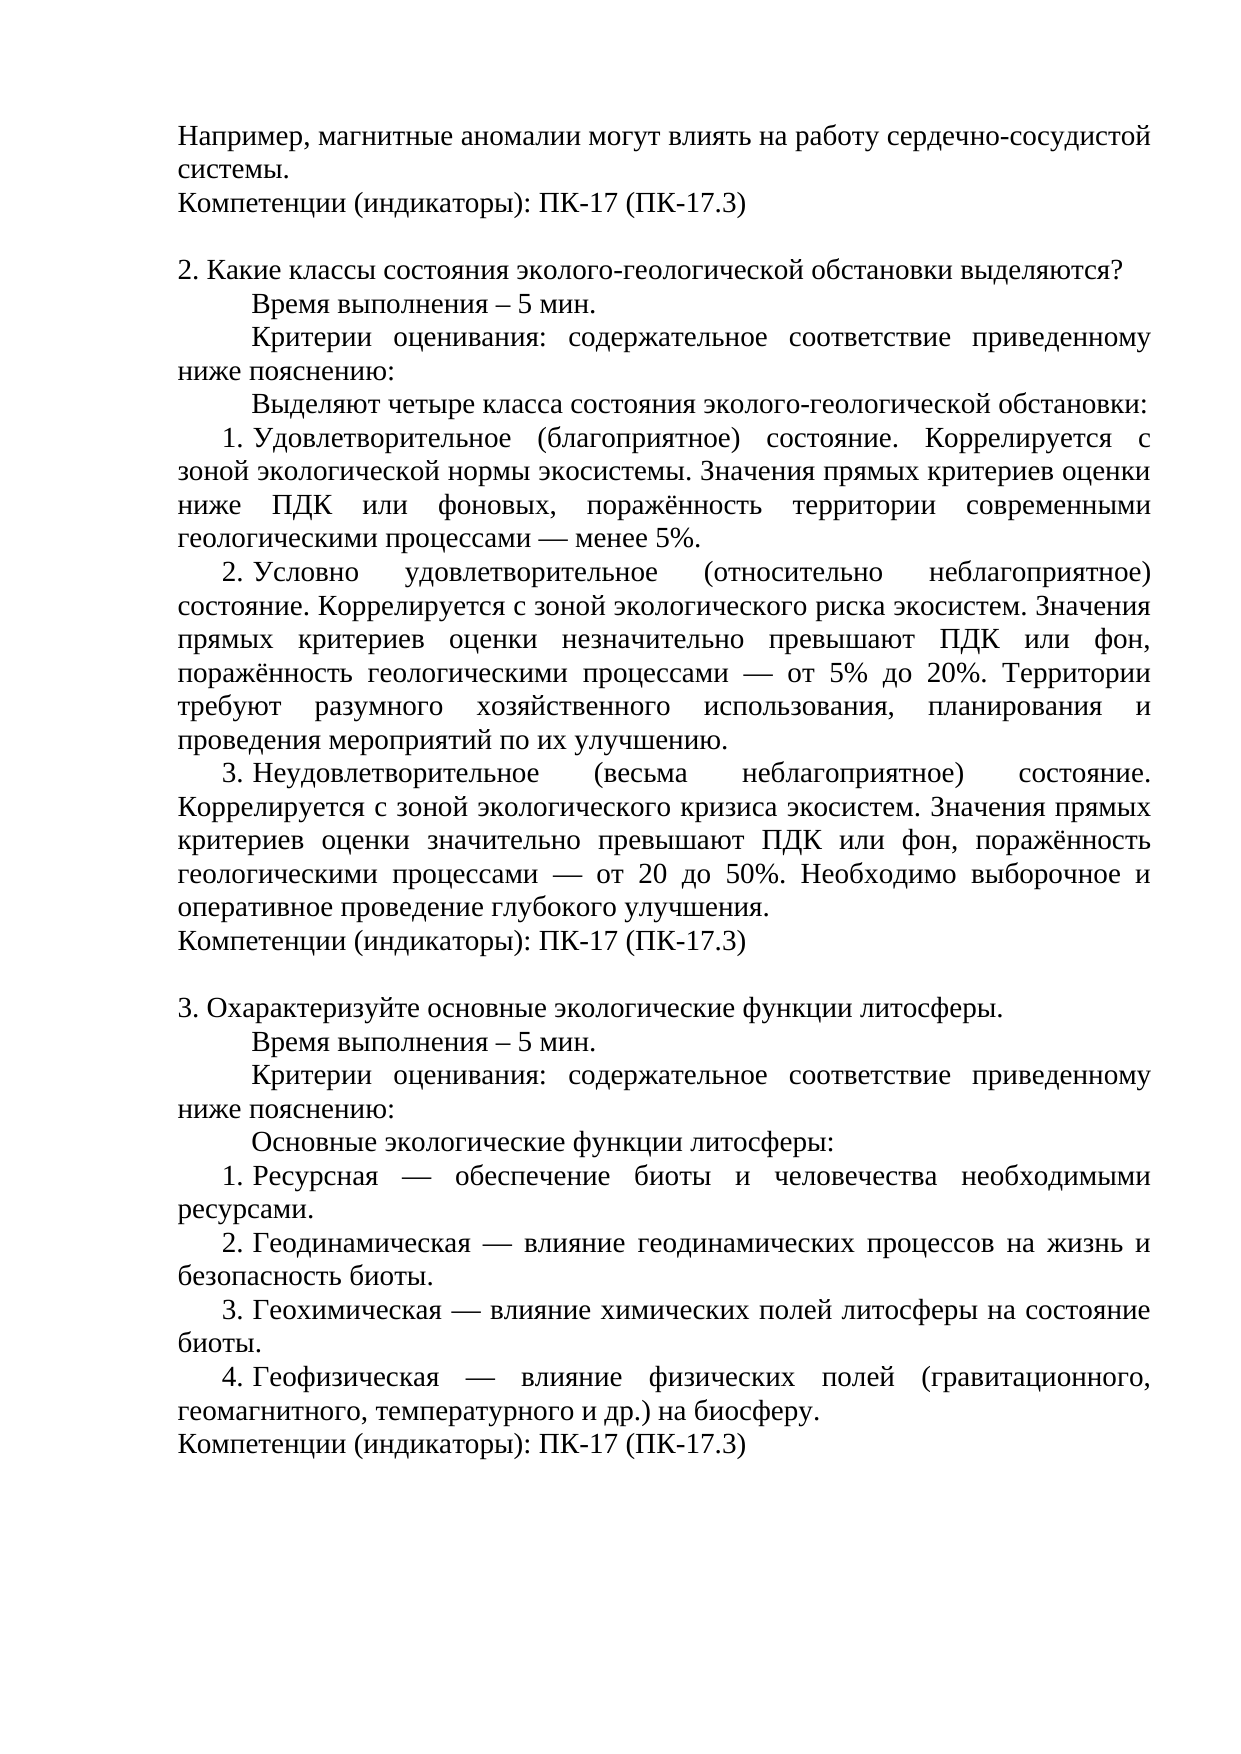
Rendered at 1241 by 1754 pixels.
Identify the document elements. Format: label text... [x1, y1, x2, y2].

list Геодинамическая — влияние геодинамических процессов на жизнь и безопасность биоты. [177, 1225, 1152, 1292]
list Неудовлетворительное (весьма неблагоприятное) состояние. Коррелируется с зоной экологического кризиса экосистем. Значения прямых критериев оценки значительно превышают ПДК или фон, поражённость геологическими процессами — от 20 до 50%. Необходимо выборочное и оперативное проведение глубокого улучшения. [177, 755, 1152, 923]
list Удовлетворительное (благоприятное) состояние. Коррелируется с зоной экологической нормы экосистемы. Значения прямых критериев оценки ниже ПДК или фоновых, поражённость территории современными геологическими процессами — менее 5%. [177, 420, 1152, 554]
text Критерии оценивания: содержательное соответствие приведенному ниже пояснению: [177, 1057, 1152, 1124]
list Геофизическая — влияние физических полей (гравитационного, геомагнитного, температурного и др.) на биосферу. [177, 1359, 1152, 1426]
list Ресурсная — обеспечение биоты и человечества необходимыми ресурсами. [177, 1158, 1152, 1225]
text Время выполнения – 5 мин. [177, 286, 1152, 319]
text 2. Какие классы состояния эколого-геологической обстановки выделяются? [177, 252, 1152, 286]
text Основные экологические функции литосферы: [177, 1124, 1152, 1158]
text Критерии оценивания: содержательное соответствие приведенному ниже пояснению: [177, 319, 1152, 386]
text Время выполнения – 5 мин. [177, 1024, 1152, 1057]
list Геохимическая — влияние химических полей литосферы на состояние биоты. [177, 1292, 1152, 1359]
text Компетенции (индикаторы): ПК-17 (ПК-17.3) [177, 1426, 1152, 1460]
text Компетенции (индикаторы): ПК-17 (ПК-17.3) [177, 923, 1152, 957]
text Компетенции (индикаторы): ПК-17 (ПК-17.3) [177, 185, 1152, 219]
text Выделяют четыре класса состояния эколого-геологической обстановки: [177, 386, 1152, 420]
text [177, 118, 1152, 185]
text 3. Охарактеризуйте основные экологические функции литосферы. [177, 990, 1152, 1024]
list Условно удовлетворительное (относительно неблагоприятное) состояние. Коррелируется с зоной экологического риска экосистем. Значения прямых критериев оценки незначительно превышают ПДК или фон, поражённость геологическими процессами — от 5% до 20%. Территории требуют разумного хозяйственного использования, планирования и проведения мероприятий по их улучшению. [177, 554, 1152, 755]
